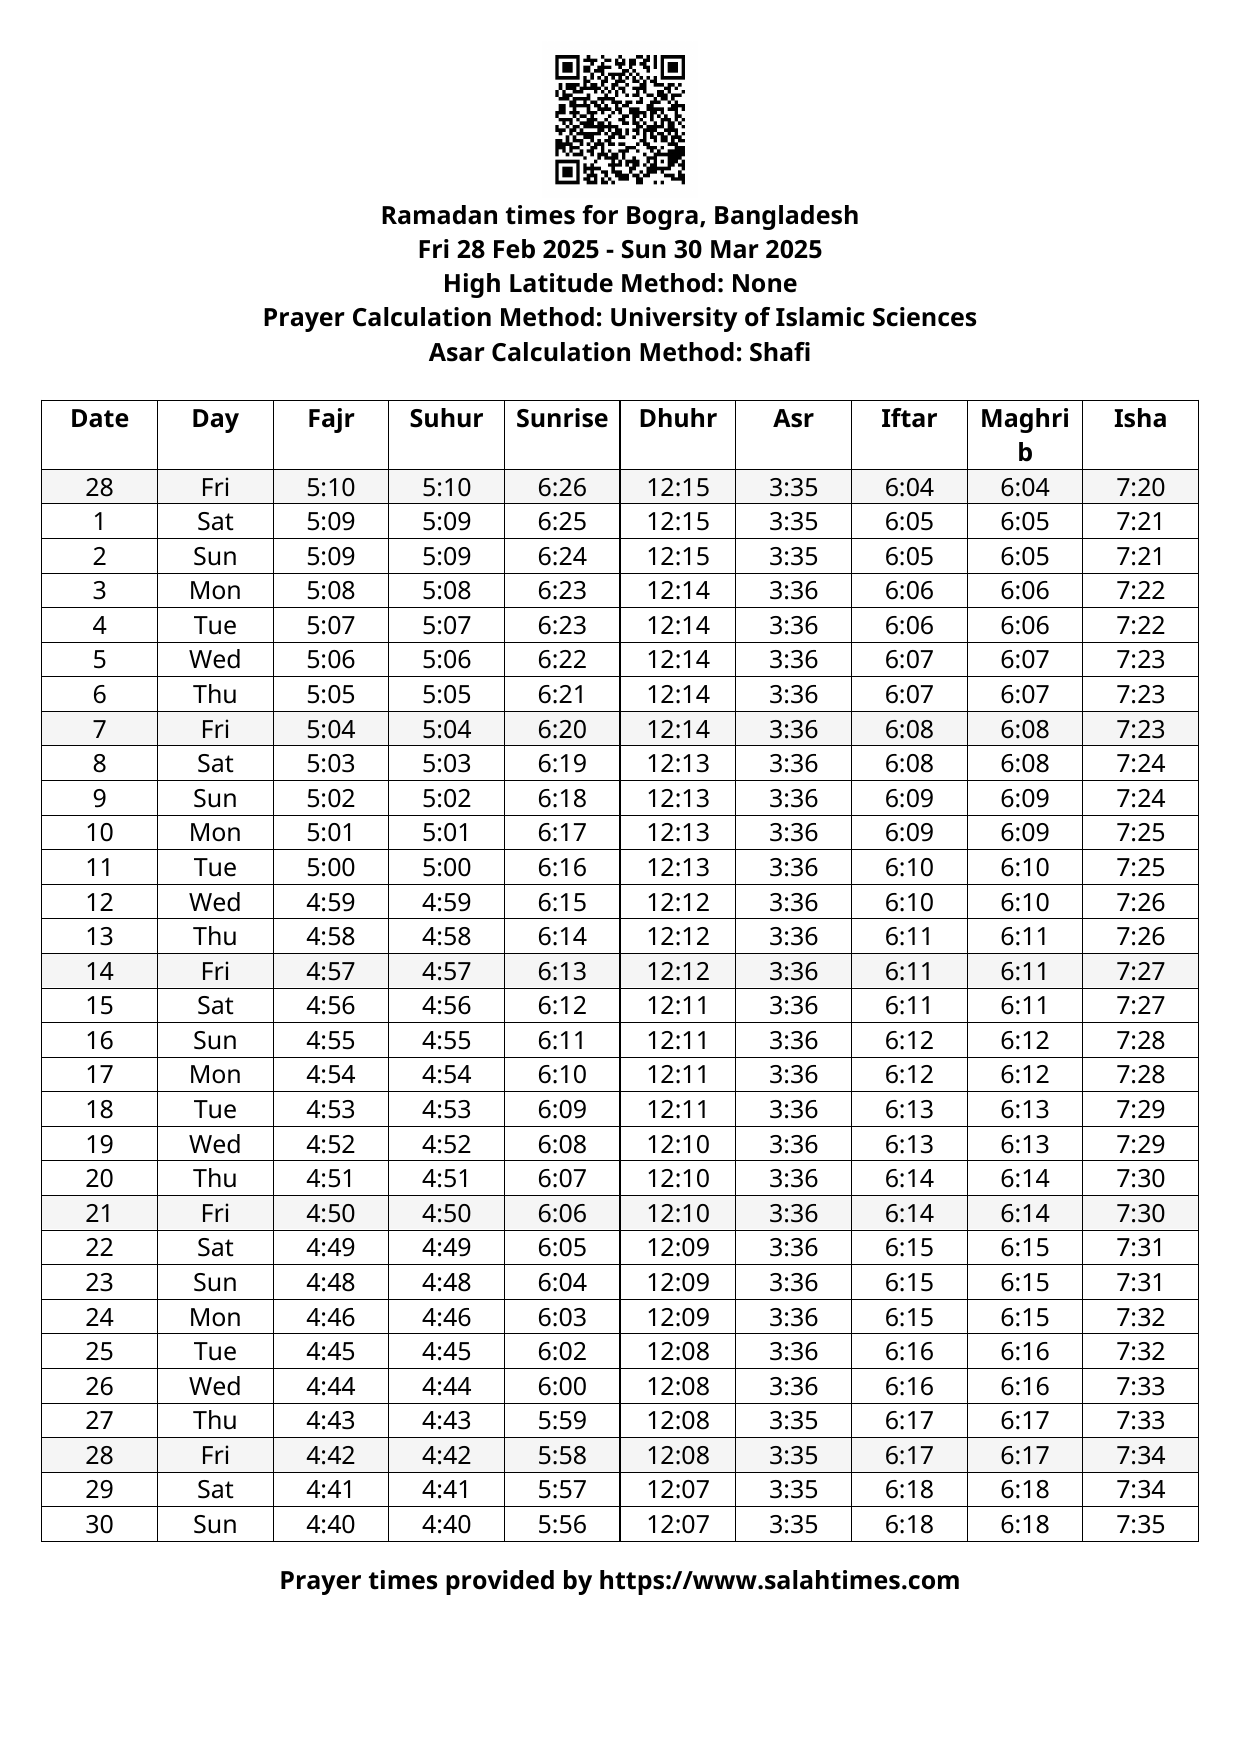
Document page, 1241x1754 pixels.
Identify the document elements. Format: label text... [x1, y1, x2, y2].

table_cell 12:14 [621, 677, 735, 711]
table_cell 6:05 [968, 504, 1082, 538]
table_cell 3:36 [736, 1265, 851, 1299]
table_cell Mon [158, 1300, 273, 1333]
table_cell 8 [42, 746, 157, 780]
table_cell 6:15 [852, 1231, 967, 1264]
table_cell 7:34 [1083, 1473, 1198, 1506]
table_cell 6:10 [968, 850, 1082, 884]
table_cell 7:32 [1083, 1334, 1198, 1368]
table_cell 6:18 [968, 1507, 1082, 1541]
table_cell 5:04 [389, 712, 504, 745]
table_cell 4:50 [274, 1196, 388, 1229]
table_cell 3:35 [736, 539, 851, 572]
table_cell 6:17 [968, 1438, 1082, 1472]
table_cell 12:07 [621, 1473, 735, 1506]
table_cell 3 [42, 574, 157, 607]
table_cell Sun [158, 781, 273, 814]
table_cell 15 [42, 989, 157, 1022]
table_cell 7:26 [1083, 919, 1198, 953]
table_cell 3:36 [736, 712, 851, 745]
table_header Iftar [852, 401, 967, 469]
table_cell 12:10 [621, 1196, 735, 1229]
table_cell 12:08 [621, 1334, 735, 1368]
table_cell 5:00 [389, 850, 504, 884]
table_cell 7:32 [1083, 1300, 1198, 1333]
table_cell 5:09 [389, 504, 504, 538]
table_cell 12:11 [621, 1023, 735, 1057]
table_cell 7:22 [1083, 574, 1198, 607]
table_cell 6:11 [968, 989, 1082, 1022]
table_cell Thu [158, 677, 273, 711]
table_cell 2 [42, 539, 157, 572]
table_cell 4:56 [389, 989, 504, 1022]
table_cell 16 [42, 1023, 157, 1057]
table_cell 6:10 [852, 850, 967, 884]
table_cell 12:10 [621, 1161, 735, 1195]
table_cell 4:41 [274, 1473, 388, 1506]
table_cell 4:58 [389, 919, 504, 953]
table_cell 7:30 [1083, 1196, 1198, 1229]
table_cell 23 [42, 1265, 157, 1299]
table_cell 5:08 [389, 574, 504, 607]
table_cell 12:13 [621, 746, 735, 780]
table_cell 5:09 [389, 539, 504, 572]
table_cell 6:14 [968, 1161, 1082, 1195]
table_cell 6:19 [505, 746, 619, 780]
table_cell 19 [42, 1127, 157, 1160]
table_cell 6:14 [852, 1161, 967, 1195]
table_cell 6:14 [505, 919, 619, 953]
table_cell 4:54 [274, 1058, 388, 1091]
table_cell 6:02 [505, 1334, 619, 1368]
table_cell 6:09 [852, 816, 967, 849]
table_cell 3:36 [736, 989, 851, 1022]
table_cell 6:14 [852, 1196, 967, 1229]
table_cell 3:35 [736, 470, 851, 503]
table_cell 6:08 [852, 746, 967, 780]
table_cell 12:14 [621, 574, 735, 607]
table_cell 6:11 [968, 919, 1082, 953]
table_cell 6:13 [968, 1127, 1082, 1160]
table_cell 6:11 [852, 989, 967, 1022]
table_cell 7:29 [1083, 1127, 1198, 1160]
table_cell 6:07 [968, 643, 1082, 676]
table_cell 7:29 [1083, 1092, 1198, 1126]
table_cell 3:35 [736, 1473, 851, 1506]
table_cell 6:21 [505, 677, 619, 711]
table_cell 7:33 [1083, 1369, 1198, 1402]
table_cell 6:06 [968, 608, 1082, 642]
table_header Date [42, 401, 157, 469]
table_cell 5:08 [274, 574, 388, 607]
table_cell 4:53 [274, 1092, 388, 1126]
picture [542, 41, 699, 198]
table_cell 7:25 [1083, 850, 1198, 884]
table_cell 7:26 [1083, 885, 1198, 918]
table_cell 6:04 [852, 470, 967, 503]
table_cell 6:15 [852, 1300, 967, 1333]
table_cell 5:10 [389, 470, 504, 503]
table_cell 4:44 [389, 1369, 504, 1402]
table_cell Sat [158, 1473, 273, 1506]
table_header Asr [736, 401, 851, 469]
table_cell 6:17 [505, 816, 619, 849]
table_cell 4:44 [274, 1369, 388, 1402]
table_cell 4:58 [274, 919, 388, 953]
table_cell 6:08 [968, 712, 1082, 745]
table_cell 6:06 [852, 574, 967, 607]
table_cell 3:36 [736, 1161, 851, 1195]
table_cell 5 [42, 643, 157, 676]
table_cell 3:36 [736, 816, 851, 849]
table_cell 7:23 [1083, 677, 1198, 711]
table_cell 7:20 [1083, 470, 1198, 503]
table_cell 6:18 [505, 781, 619, 814]
table_cell 6:09 [968, 816, 1082, 849]
table_cell 6:03 [505, 1300, 619, 1333]
table_cell 6:15 [852, 1265, 967, 1299]
table_cell 10 [42, 816, 157, 849]
table_cell 6:23 [505, 608, 619, 642]
table_cell 6:11 [505, 1023, 619, 1057]
text Asar Calculation Method: Shafi [42, 334, 1198, 368]
table_cell 6:10 [505, 1058, 619, 1091]
table_cell 4 [42, 608, 157, 642]
table_cell 6:17 [852, 1404, 967, 1437]
table_cell 5:10 [274, 470, 388, 503]
table_cell 6:07 [968, 677, 1082, 711]
table_cell 6:11 [852, 954, 967, 987]
table_cell 6:10 [968, 885, 1082, 918]
table_cell 6:06 [505, 1196, 619, 1229]
table_cell 12:15 [621, 504, 735, 538]
table_cell 6:16 [852, 1369, 967, 1402]
table_cell 5:00 [274, 850, 388, 884]
table_cell 6:16 [505, 850, 619, 884]
table_cell 9 [42, 781, 157, 814]
table_cell 4:52 [389, 1127, 504, 1160]
table_cell 5:02 [274, 781, 388, 814]
table_header Dhuhr [621, 401, 735, 469]
table_cell 6:06 [852, 608, 967, 642]
table_cell 12:08 [621, 1404, 735, 1437]
table_cell Wed [158, 885, 273, 918]
table_header Fajr [274, 401, 388, 469]
table_cell Fri [158, 954, 273, 987]
table_cell 5:06 [389, 643, 504, 676]
table_cell 11 [42, 850, 157, 884]
table_cell 27 [42, 1404, 157, 1437]
table_cell Mon [158, 574, 273, 607]
table_cell 4:43 [389, 1404, 504, 1437]
table_cell 7:25 [1083, 816, 1198, 849]
table_cell 7:28 [1083, 1023, 1198, 1057]
table_cell 6:24 [505, 539, 619, 572]
table_cell 3:35 [736, 1438, 851, 1472]
table_cell 28 [42, 470, 157, 503]
table_cell 6:14 [968, 1196, 1082, 1229]
table_cell 7:31 [1083, 1231, 1198, 1264]
table_cell 6:06 [968, 574, 1082, 607]
table_cell 6:15 [968, 1265, 1082, 1299]
table_cell 6:07 [505, 1161, 619, 1195]
table_cell 3:36 [736, 1092, 851, 1126]
table_cell 12:12 [621, 919, 735, 953]
table_cell 12:14 [621, 712, 735, 745]
table_cell Sat [158, 989, 273, 1022]
table_cell 6:05 [852, 504, 967, 538]
table_cell 5:57 [505, 1473, 619, 1506]
table_cell 3:36 [736, 1058, 851, 1091]
table_cell 6:07 [852, 643, 967, 676]
table_cell 5:09 [274, 539, 388, 572]
table_cell 5:56 [505, 1507, 619, 1541]
table_cell 12 [42, 885, 157, 918]
table_cell 4:40 [274, 1507, 388, 1541]
table_cell 3:36 [736, 1300, 851, 1333]
table_cell 12:07 [621, 1507, 735, 1541]
table_cell 6:18 [852, 1473, 967, 1506]
table_cell 3:35 [736, 1404, 851, 1437]
table_cell 5:01 [274, 816, 388, 849]
table_cell 12:11 [621, 989, 735, 1022]
table_cell 3:36 [736, 919, 851, 953]
table_cell 3:36 [736, 1231, 851, 1264]
table_cell 4:55 [389, 1023, 504, 1057]
table_cell 6 [42, 677, 157, 711]
table_cell 6:13 [852, 1127, 967, 1160]
table_cell 12:13 [621, 850, 735, 884]
table_cell 6:08 [505, 1127, 619, 1160]
table_cell 4:51 [274, 1161, 388, 1195]
table_cell 1 [42, 504, 157, 538]
table_cell 12:14 [621, 608, 735, 642]
table_cell 28 [42, 1438, 157, 1472]
table_cell 30 [42, 1507, 157, 1541]
table_cell 4:49 [389, 1231, 504, 1264]
table_cell 3:36 [736, 781, 851, 814]
table_cell 5:02 [389, 781, 504, 814]
table_cell 7:28 [1083, 1058, 1198, 1091]
table_cell Sun [158, 1507, 273, 1541]
table_cell 6:11 [968, 954, 1082, 987]
table_cell Sun [158, 1265, 273, 1299]
table_cell Tue [158, 1334, 273, 1368]
table_cell 6:09 [852, 781, 967, 814]
table_cell Sun [158, 1023, 273, 1057]
table_cell 3:35 [736, 1507, 851, 1541]
table_cell 13 [42, 919, 157, 953]
table_cell Sat [158, 1231, 273, 1264]
table_cell 6:08 [852, 712, 967, 745]
table_cell 4:40 [389, 1507, 504, 1541]
table_cell Tue [158, 850, 273, 884]
table_cell Wed [158, 643, 273, 676]
table_cell Fri [158, 470, 273, 503]
table_cell 4:42 [274, 1438, 388, 1472]
table_cell 12:15 [621, 470, 735, 503]
table_cell 12:09 [621, 1265, 735, 1299]
table_header Day [158, 401, 273, 469]
table_cell 12:09 [621, 1231, 735, 1264]
table_cell 6:09 [505, 1092, 619, 1126]
table_cell 6:16 [968, 1369, 1082, 1402]
table_cell 7:34 [1083, 1438, 1198, 1472]
table_cell 7:22 [1083, 608, 1198, 642]
table_cell 5:07 [389, 608, 504, 642]
table_cell 5:05 [389, 677, 504, 711]
table_cell 12:09 [621, 1300, 735, 1333]
table_cell 12:13 [621, 816, 735, 849]
table_cell 24 [42, 1300, 157, 1333]
table_cell 4:48 [274, 1265, 388, 1299]
table_cell Fri [158, 712, 273, 745]
table_cell Sat [158, 504, 273, 538]
table_cell 4:45 [389, 1334, 504, 1368]
table_cell 6:08 [968, 746, 1082, 780]
table_cell 6:12 [968, 1058, 1082, 1091]
table_cell 3:36 [736, 677, 851, 711]
text Fri 28 Feb 2025 - Sun 30 Mar 2025 [42, 232, 1198, 266]
table_cell 6:26 [505, 470, 619, 503]
table_cell 6:17 [852, 1438, 967, 1472]
table_cell 5:59 [505, 1404, 619, 1437]
table_cell 5:06 [274, 643, 388, 676]
table_cell 4:43 [274, 1404, 388, 1437]
table_cell 7:33 [1083, 1404, 1198, 1437]
table_cell 4:53 [389, 1092, 504, 1126]
table_cell 3:36 [736, 746, 851, 780]
table_cell 6:00 [505, 1369, 619, 1402]
table_cell Thu [158, 919, 273, 953]
table_cell 14 [42, 954, 157, 987]
table_cell 12:12 [621, 954, 735, 987]
table_cell 17 [42, 1058, 157, 1091]
table_cell 4:59 [389, 885, 504, 918]
table_cell 5:05 [274, 677, 388, 711]
table_cell 7:35 [1083, 1507, 1198, 1541]
table_cell 6:13 [968, 1092, 1082, 1126]
table_cell 6:23 [505, 574, 619, 607]
table_cell 6:16 [852, 1334, 967, 1368]
table_cell 3:36 [736, 608, 851, 642]
table_cell Tue [158, 608, 273, 642]
table_cell 6:11 [852, 919, 967, 953]
table_cell Wed [158, 1369, 273, 1402]
table_cell 3:36 [736, 1369, 851, 1402]
table_cell 5:03 [389, 746, 504, 780]
table_cell 5:04 [274, 712, 388, 745]
table_header Sunrise [505, 401, 619, 469]
table_cell 6:04 [968, 470, 1082, 503]
table_cell 3:35 [736, 504, 851, 538]
table_cell 6:25 [505, 504, 619, 538]
text High Latitude Method: None [42, 266, 1198, 300]
table_cell 7:27 [1083, 954, 1198, 987]
table_cell 12:08 [621, 1369, 735, 1402]
table_cell Sun [158, 539, 273, 572]
table_cell 4:41 [389, 1473, 504, 1506]
table_cell 7:21 [1083, 504, 1198, 538]
table_cell 7:23 [1083, 643, 1198, 676]
table_cell 4:42 [389, 1438, 504, 1472]
table_cell 3:36 [736, 954, 851, 987]
table_cell 4:55 [274, 1023, 388, 1057]
table_cell 6:12 [852, 1058, 967, 1091]
table_cell 4:45 [274, 1334, 388, 1368]
table_cell Fri [158, 1196, 273, 1229]
table_cell 22 [42, 1231, 157, 1264]
table_cell 6:15 [505, 885, 619, 918]
table_cell 4:59 [274, 885, 388, 918]
table_cell 4:46 [389, 1300, 504, 1333]
table_header Isha [1083, 401, 1198, 469]
table_cell 6:15 [968, 1300, 1082, 1333]
table_cell Fri [158, 1438, 273, 1472]
table_cell 6:18 [968, 1473, 1082, 1506]
table_header Suhur [389, 401, 504, 469]
table_cell 7:30 [1083, 1161, 1198, 1195]
table_cell 6:12 [852, 1023, 967, 1057]
table_cell Sat [158, 746, 273, 780]
table_cell 5:01 [389, 816, 504, 849]
table_cell 4:50 [389, 1196, 504, 1229]
table_header Maghrib [968, 401, 1082, 469]
table_cell 20 [42, 1161, 157, 1195]
table_cell 12:14 [621, 643, 735, 676]
table_cell 7 [42, 712, 157, 745]
table_cell 7:21 [1083, 539, 1198, 572]
table_cell 4:57 [389, 954, 504, 987]
table_cell 6:05 [968, 539, 1082, 572]
table_cell 3:36 [736, 643, 851, 676]
table_cell 4:52 [274, 1127, 388, 1160]
table_cell Mon [158, 816, 273, 849]
table_cell 5:58 [505, 1438, 619, 1472]
table_cell 3:36 [736, 1127, 851, 1160]
table_cell 6:07 [852, 677, 967, 711]
table_cell 7:24 [1083, 746, 1198, 780]
table_cell 6:05 [505, 1231, 619, 1264]
table_cell 3:36 [736, 885, 851, 918]
table_cell 6:22 [505, 643, 619, 676]
table_cell 5:09 [274, 504, 388, 538]
table_cell 4:46 [274, 1300, 388, 1333]
table_cell 7:27 [1083, 989, 1198, 1022]
table_cell Wed [158, 1127, 273, 1160]
table_cell 5:07 [274, 608, 388, 642]
table_cell 6:18 [852, 1507, 967, 1541]
table_cell 3:36 [736, 1023, 851, 1057]
table_cell 7:24 [1083, 781, 1198, 814]
table_cell 6:10 [852, 885, 967, 918]
table_cell Thu [158, 1404, 273, 1437]
table_cell 25 [42, 1334, 157, 1368]
table_cell 12:12 [621, 885, 735, 918]
table_cell 6:16 [968, 1334, 1082, 1368]
table_cell 3:36 [736, 850, 851, 884]
text Prayer Calculation Method: University of Islamic Sciences [42, 300, 1198, 334]
table_cell 6:05 [852, 539, 967, 572]
table_cell 12:11 [621, 1058, 735, 1091]
table_cell 6:12 [505, 989, 619, 1022]
text Ramadan times for Bogra, Bangladesh [42, 198, 1198, 232]
table_cell 4:54 [389, 1058, 504, 1091]
table_cell 6:13 [852, 1092, 967, 1126]
table_cell 6:09 [968, 781, 1082, 814]
table_cell 3:36 [736, 574, 851, 607]
text Prayer times provided by https://www.salahtimes.com [42, 1563, 1198, 1597]
table_cell 12:08 [621, 1438, 735, 1472]
table_cell 6:13 [505, 954, 619, 987]
table_cell 4:49 [274, 1231, 388, 1264]
table_cell Thu [158, 1161, 273, 1195]
table_cell 12:13 [621, 781, 735, 814]
table_cell 4:56 [274, 989, 388, 1022]
table_cell 6:12 [968, 1023, 1082, 1057]
table_cell 4:57 [274, 954, 388, 987]
table_cell 7:23 [1083, 712, 1198, 745]
table_cell 7:31 [1083, 1265, 1198, 1299]
table_cell 6:20 [505, 712, 619, 745]
table_cell 5:03 [274, 746, 388, 780]
table_cell 29 [42, 1473, 157, 1506]
table_cell 3:36 [736, 1196, 851, 1229]
table_cell 12:11 [621, 1092, 735, 1126]
table_cell 12:15 [621, 539, 735, 572]
table_cell 21 [42, 1196, 157, 1229]
table_cell 6:17 [968, 1404, 1082, 1437]
table_cell 4:48 [389, 1265, 504, 1299]
table_cell 4:51 [389, 1161, 504, 1195]
table_cell 6:15 [968, 1231, 1082, 1264]
table_cell 12:10 [621, 1127, 735, 1160]
table_cell Tue [158, 1092, 273, 1126]
table_cell 6:04 [505, 1265, 619, 1299]
table_cell 18 [42, 1092, 157, 1126]
table_cell 26 [42, 1369, 157, 1402]
table_cell 3:36 [736, 1334, 851, 1368]
table_cell Mon [158, 1058, 273, 1091]
